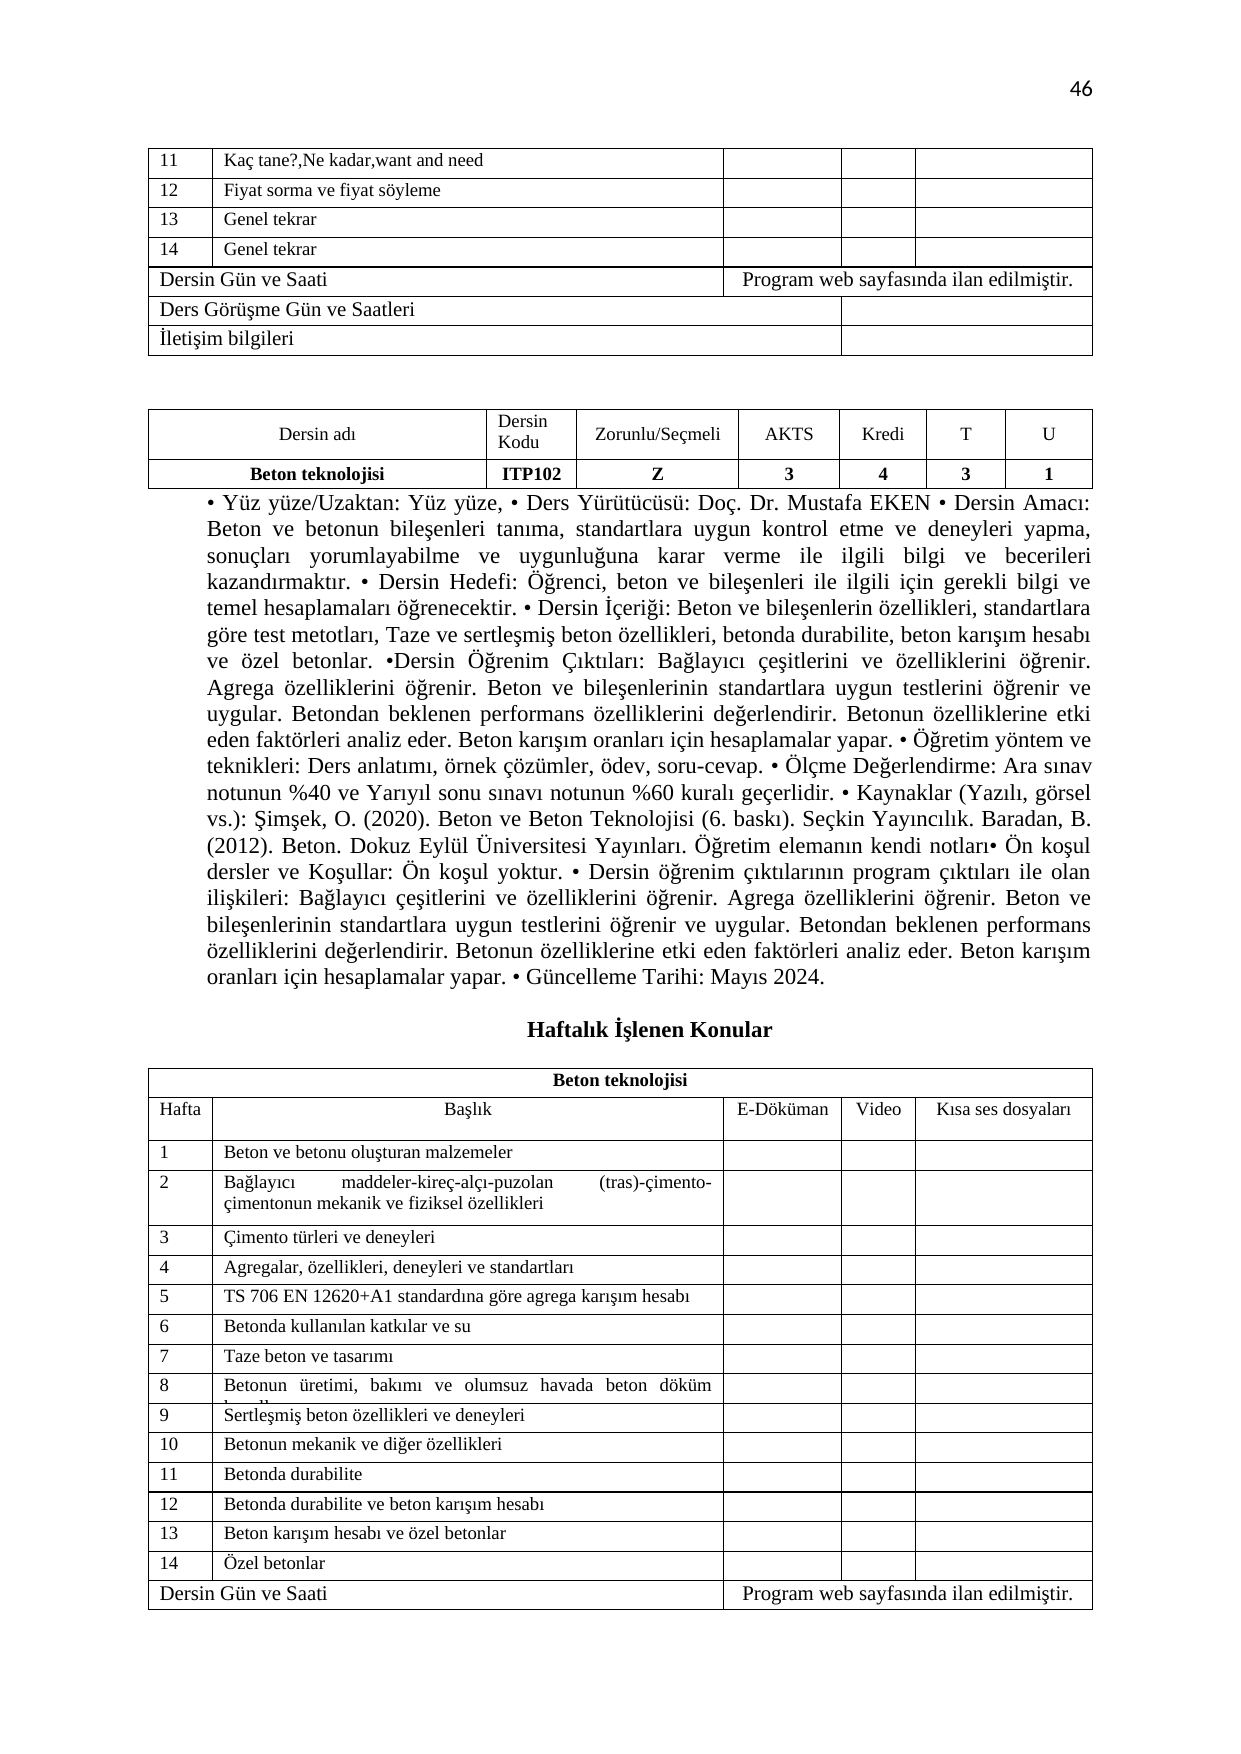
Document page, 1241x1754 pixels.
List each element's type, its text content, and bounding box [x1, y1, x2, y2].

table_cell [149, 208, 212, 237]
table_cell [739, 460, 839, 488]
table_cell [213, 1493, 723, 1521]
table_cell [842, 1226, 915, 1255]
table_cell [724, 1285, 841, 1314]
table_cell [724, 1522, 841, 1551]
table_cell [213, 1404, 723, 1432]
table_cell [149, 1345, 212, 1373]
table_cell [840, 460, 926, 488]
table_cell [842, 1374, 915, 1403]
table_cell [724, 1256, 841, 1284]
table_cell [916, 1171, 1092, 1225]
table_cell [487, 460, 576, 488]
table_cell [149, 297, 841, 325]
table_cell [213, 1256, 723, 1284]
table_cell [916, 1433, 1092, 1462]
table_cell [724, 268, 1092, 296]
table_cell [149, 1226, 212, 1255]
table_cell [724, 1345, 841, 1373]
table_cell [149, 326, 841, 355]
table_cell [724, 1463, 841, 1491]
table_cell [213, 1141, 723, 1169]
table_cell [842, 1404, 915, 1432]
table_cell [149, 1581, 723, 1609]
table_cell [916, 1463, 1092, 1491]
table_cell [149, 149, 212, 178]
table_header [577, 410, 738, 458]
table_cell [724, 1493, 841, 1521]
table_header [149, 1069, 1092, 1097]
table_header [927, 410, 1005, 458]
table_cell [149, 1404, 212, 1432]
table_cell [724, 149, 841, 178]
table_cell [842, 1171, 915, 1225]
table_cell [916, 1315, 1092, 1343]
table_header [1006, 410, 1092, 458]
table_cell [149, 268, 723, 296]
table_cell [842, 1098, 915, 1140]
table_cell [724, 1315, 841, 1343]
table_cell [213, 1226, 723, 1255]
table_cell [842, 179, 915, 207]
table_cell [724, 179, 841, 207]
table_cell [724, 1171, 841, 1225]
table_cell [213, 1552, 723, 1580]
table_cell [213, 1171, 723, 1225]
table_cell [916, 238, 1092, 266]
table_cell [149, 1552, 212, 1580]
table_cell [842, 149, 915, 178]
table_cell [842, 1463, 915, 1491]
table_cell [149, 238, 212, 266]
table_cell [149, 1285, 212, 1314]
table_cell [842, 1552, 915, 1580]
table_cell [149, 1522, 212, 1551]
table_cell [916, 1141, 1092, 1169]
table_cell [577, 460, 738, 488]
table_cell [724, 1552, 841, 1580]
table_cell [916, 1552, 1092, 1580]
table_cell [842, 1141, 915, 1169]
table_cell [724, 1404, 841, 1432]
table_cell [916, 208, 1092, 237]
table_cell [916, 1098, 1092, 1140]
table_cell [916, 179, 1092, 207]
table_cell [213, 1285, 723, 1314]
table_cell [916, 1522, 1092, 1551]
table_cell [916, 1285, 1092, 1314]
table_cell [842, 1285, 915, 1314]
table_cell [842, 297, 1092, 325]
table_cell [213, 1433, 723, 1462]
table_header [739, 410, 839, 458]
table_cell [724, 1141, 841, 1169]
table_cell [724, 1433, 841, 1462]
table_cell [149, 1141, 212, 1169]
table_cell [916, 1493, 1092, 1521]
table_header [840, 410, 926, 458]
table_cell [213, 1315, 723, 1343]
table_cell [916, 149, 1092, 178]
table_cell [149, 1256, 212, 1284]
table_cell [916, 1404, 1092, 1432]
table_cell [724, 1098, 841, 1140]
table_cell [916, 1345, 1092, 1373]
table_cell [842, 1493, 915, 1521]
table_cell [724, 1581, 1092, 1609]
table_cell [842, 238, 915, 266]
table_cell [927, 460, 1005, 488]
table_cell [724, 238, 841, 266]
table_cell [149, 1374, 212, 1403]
text • Yüz yüze/Uzaktan: Yüz yüze, • Ders Yürütücüsü: Doç. Dr. Mustafa EKEN • Dersin Amacı: Beton ve betonun bileşenleri tanıma, standartlara uygun kontrol etme ve deneyleri yapma, sonuçları yorumlayabilme ve uygunluğuna karar verme ile ilgili bilgi ve becerileri kazandırmaktır. • Dersin Hedefi: Öğrenci, beton ve bileşenleri ile ilgili için gerekli bilgi ve temel hesaplamaları öğrenecektir. • Dersin İçeriği: Beton ve bileşenlerin özellikleri, standartlara göre test metotları, Taze ve sertleşmiş beton özellikleri, betonda durabilite, beton karışım hesabı ve özel betonlar. •Dersin Öğrenim Çıktıları: Bağlayıcı çeşitlerini ve özelliklerini öğrenir. Agrega özelliklerini öğrenir. Beton ve bileşenlerinin standartlara uygun testlerini öğrenir ve uygular. Betondan beklenen performans özelliklerini değerlendirir. Betonun özelliklerine etki eden faktörleri analiz eder. Beton karışım oranları için hesaplamalar yapar. • Öğretim yöntem ve teknikleri: Ders anlatımı, örnek çözümler, ödev, soru-cevap. • Ölçme Değerlendirme: Ara sınav notunun %40 ve Yarıyıl sonu sınavı notunun %60 kuralı geçerlidir. • Kaynaklar (Yazılı, görsel vs.): Şimşek, O. (2020). Beton ve Beton Teknolojisi (6. baskı). Seçkin Yayıncılık. Baradan, B. (2012). Beton. Dokuz Eylül Üniversitesi Yayınları. Öğretim elemanın kendi notları• Ön koşul dersler ve Koşullar: Ön koşul yoktur. • Dersin öğrenim çıktılarının program çıktıları ile olan ilişkileri: Bağlayıcı çeşitlerini ve özelliklerini öğrenir. Agrega özelliklerini öğrenir. Beton ve bileşenlerinin standartlara uygun testlerini öğrenir ve uygular. Betondan beklenen performans özelliklerini değerlendirir. Betonun özelliklerine etki eden faktörleri analiz eder. Beton karışım oranları için hesaplamalar yapar. • Güncelleme Tarihi: Mayıs 2024. [207, 489, 1093, 990]
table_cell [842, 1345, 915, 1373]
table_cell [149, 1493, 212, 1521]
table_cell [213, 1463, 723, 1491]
text Haftalık İşlenen Konular [207, 1016, 1093, 1042]
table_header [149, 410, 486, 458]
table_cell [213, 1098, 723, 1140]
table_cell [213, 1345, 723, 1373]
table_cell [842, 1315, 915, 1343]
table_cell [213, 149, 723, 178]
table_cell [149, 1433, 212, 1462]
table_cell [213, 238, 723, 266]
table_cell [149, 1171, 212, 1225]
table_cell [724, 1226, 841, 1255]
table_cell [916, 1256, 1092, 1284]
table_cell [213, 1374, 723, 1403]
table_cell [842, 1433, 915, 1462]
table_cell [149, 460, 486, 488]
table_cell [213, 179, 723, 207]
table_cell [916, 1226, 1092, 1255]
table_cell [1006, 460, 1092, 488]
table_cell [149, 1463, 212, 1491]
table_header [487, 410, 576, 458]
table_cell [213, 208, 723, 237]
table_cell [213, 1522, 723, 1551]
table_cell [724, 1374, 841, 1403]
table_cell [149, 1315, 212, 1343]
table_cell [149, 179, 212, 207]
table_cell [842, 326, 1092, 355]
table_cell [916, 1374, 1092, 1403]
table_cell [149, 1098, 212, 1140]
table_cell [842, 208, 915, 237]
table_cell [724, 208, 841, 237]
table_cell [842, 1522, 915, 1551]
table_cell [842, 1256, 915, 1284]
